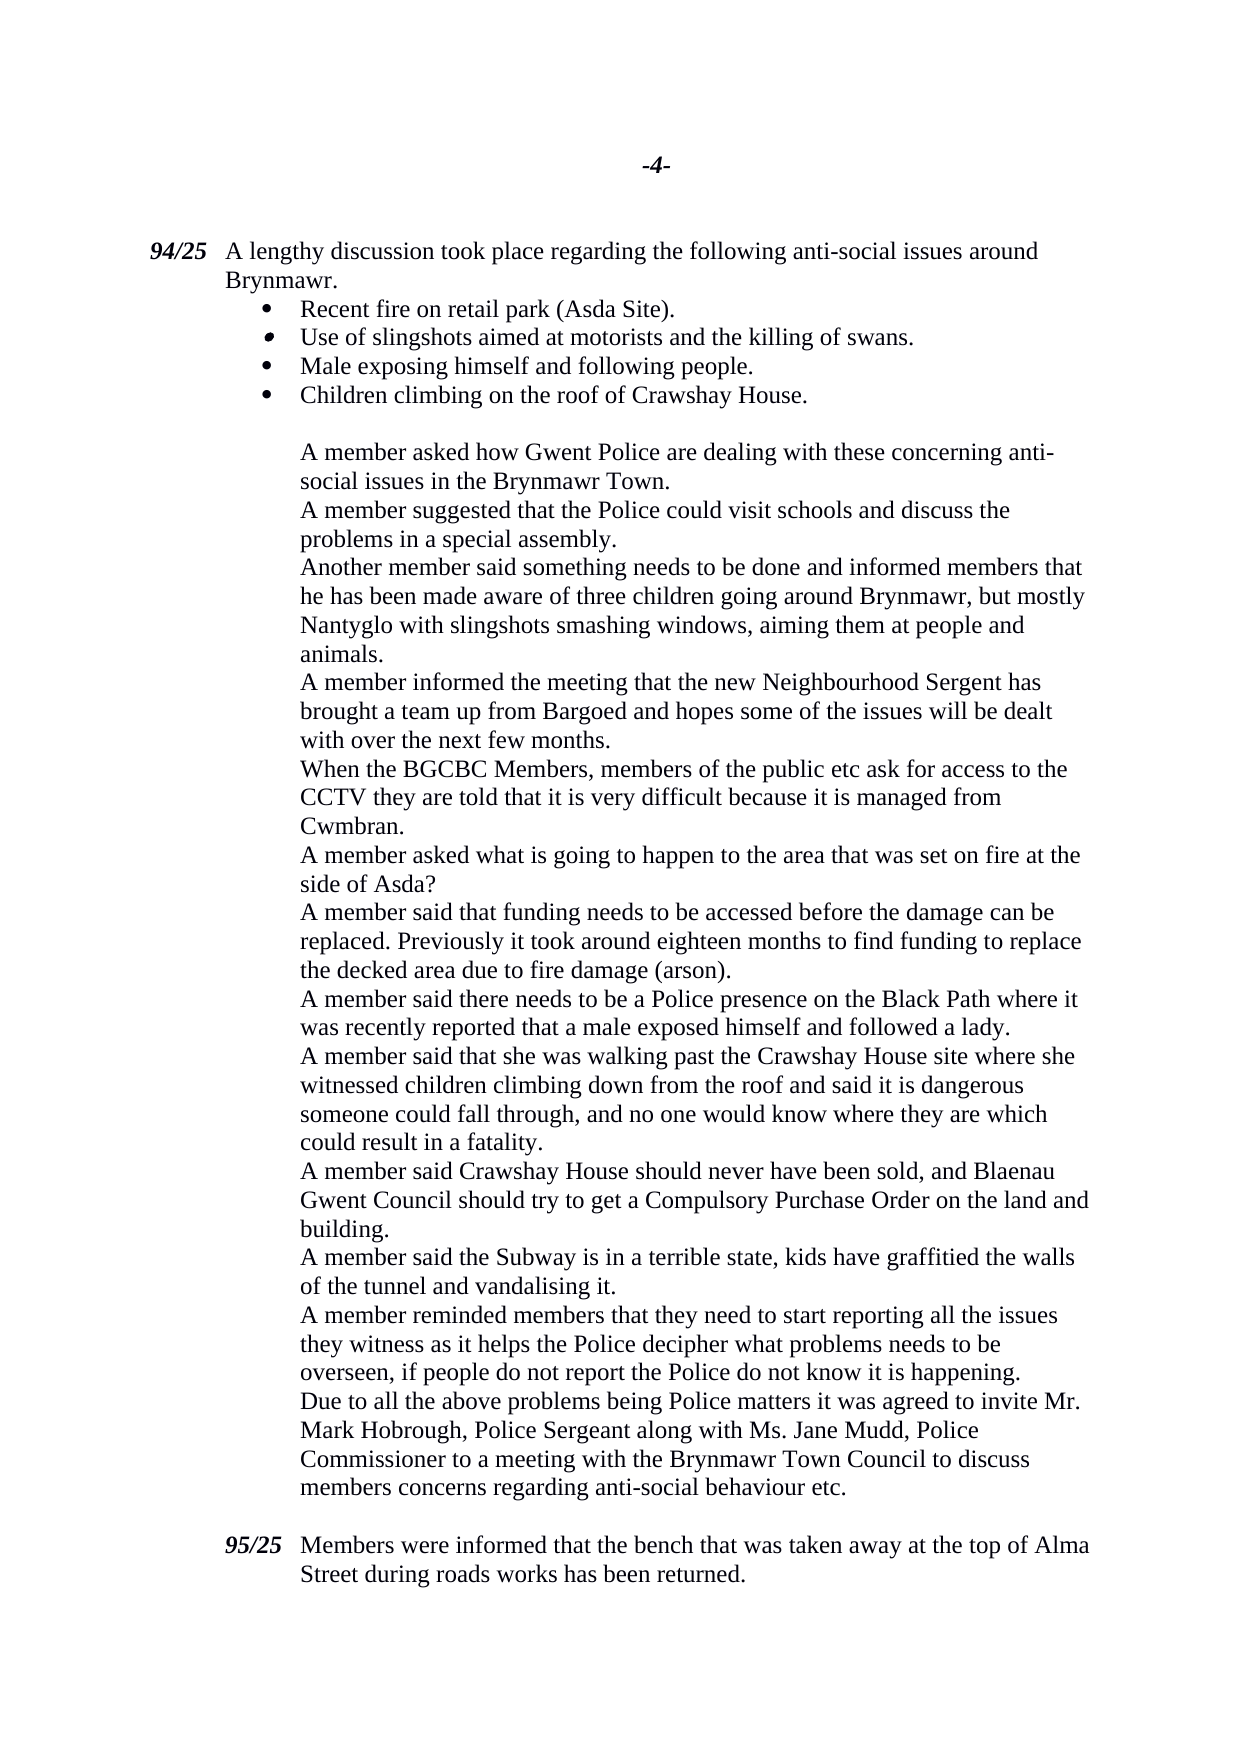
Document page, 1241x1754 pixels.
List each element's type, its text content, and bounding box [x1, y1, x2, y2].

text A member reminded members that they need to start reporting all the issues they witness as it helps the Police decipher what problems needs to be overseen, if people do not report the Police do not know it is happening. [300, 1300, 1090, 1386]
text 95/25 Members were informed that the bench that was taken away at the top of Alma Street during roads works has been returned. [225, 1530, 1090, 1587]
text A member asked how Gwent Police are dealing with these concerning anti-social issues in the Brynmawr Town. [300, 437, 1090, 495]
text Due to all the above problems being Police matters it was agreed to invite Mr. Mark Hobrough, Police Sergeant along with Ms. Jane Mudd, Police Commissioner to a meeting with the Brynmawr Town Council to discuss members concerns regarding anti-social behaviour etc. [300, 1386, 1090, 1501]
text -4- [225, 150, 1090, 179]
text A member said the Subway is in a terrible state, kids have graffitied the walls of the tunnel and vandalising it. [300, 1242, 1090, 1300]
text When the BGCBC Members, members of the public etc ask for access to the CCTV they are told that it is very difficult because it is managed from Cwmbran. [300, 754, 1090, 840]
text A member informed the meeting that the new Neighbourhood Sergent has brought a team up from Bargoed and hopes some of the issues will be dealt with over the next few months. [300, 667, 1090, 754]
list Use of slingshots aimed at motorists and the killing of swans. [262, 322, 1090, 351]
list Children climbing on the roof of Crawshay House. [262, 380, 1090, 409]
text A member said Crawshay House should never have been sold, and Blaenau Gwent Council should try to get a Compulsory Purchase Order on the land and building. [300, 1156, 1090, 1242]
text A member suggested that the Police could visit schools and discuss the problems in a special assembly. [300, 495, 1090, 552]
text A member said there needs to be a Police presence on the Black Path where it was recently reported that a male exposed himself and followed a lady. [300, 984, 1090, 1041]
text 94/25 A lengthy discussion took place regarding the following anti-social issues around Brynmawr. [150, 236, 1090, 294]
list Recent fire on retail park (Asda Site). [262, 294, 1090, 322]
text Another member said something needs to be done and informed members that he has been made aware of three children going around Brynmawr, but mostly Nantyglo with slingshots smashing windows, aiming them at people and animals. [300, 552, 1090, 667]
text A member asked what is going to happen to the area that was set on fire at the side of Asda? [300, 840, 1090, 897]
list Male exposing himself and following people. [262, 351, 1090, 380]
text A member said that funding needs to be accessed before the damage can be replaced. Previously it took around eighteen months to find funding to replace the decked area due to fire damage (arson). [300, 897, 1090, 984]
text A member said that she was walking past the Crawshay House site where she witnessed children climbing down from the roof and said it is dangerous someone could fall through, and no one would know where they are which could result in a fatality. [300, 1041, 1090, 1156]
